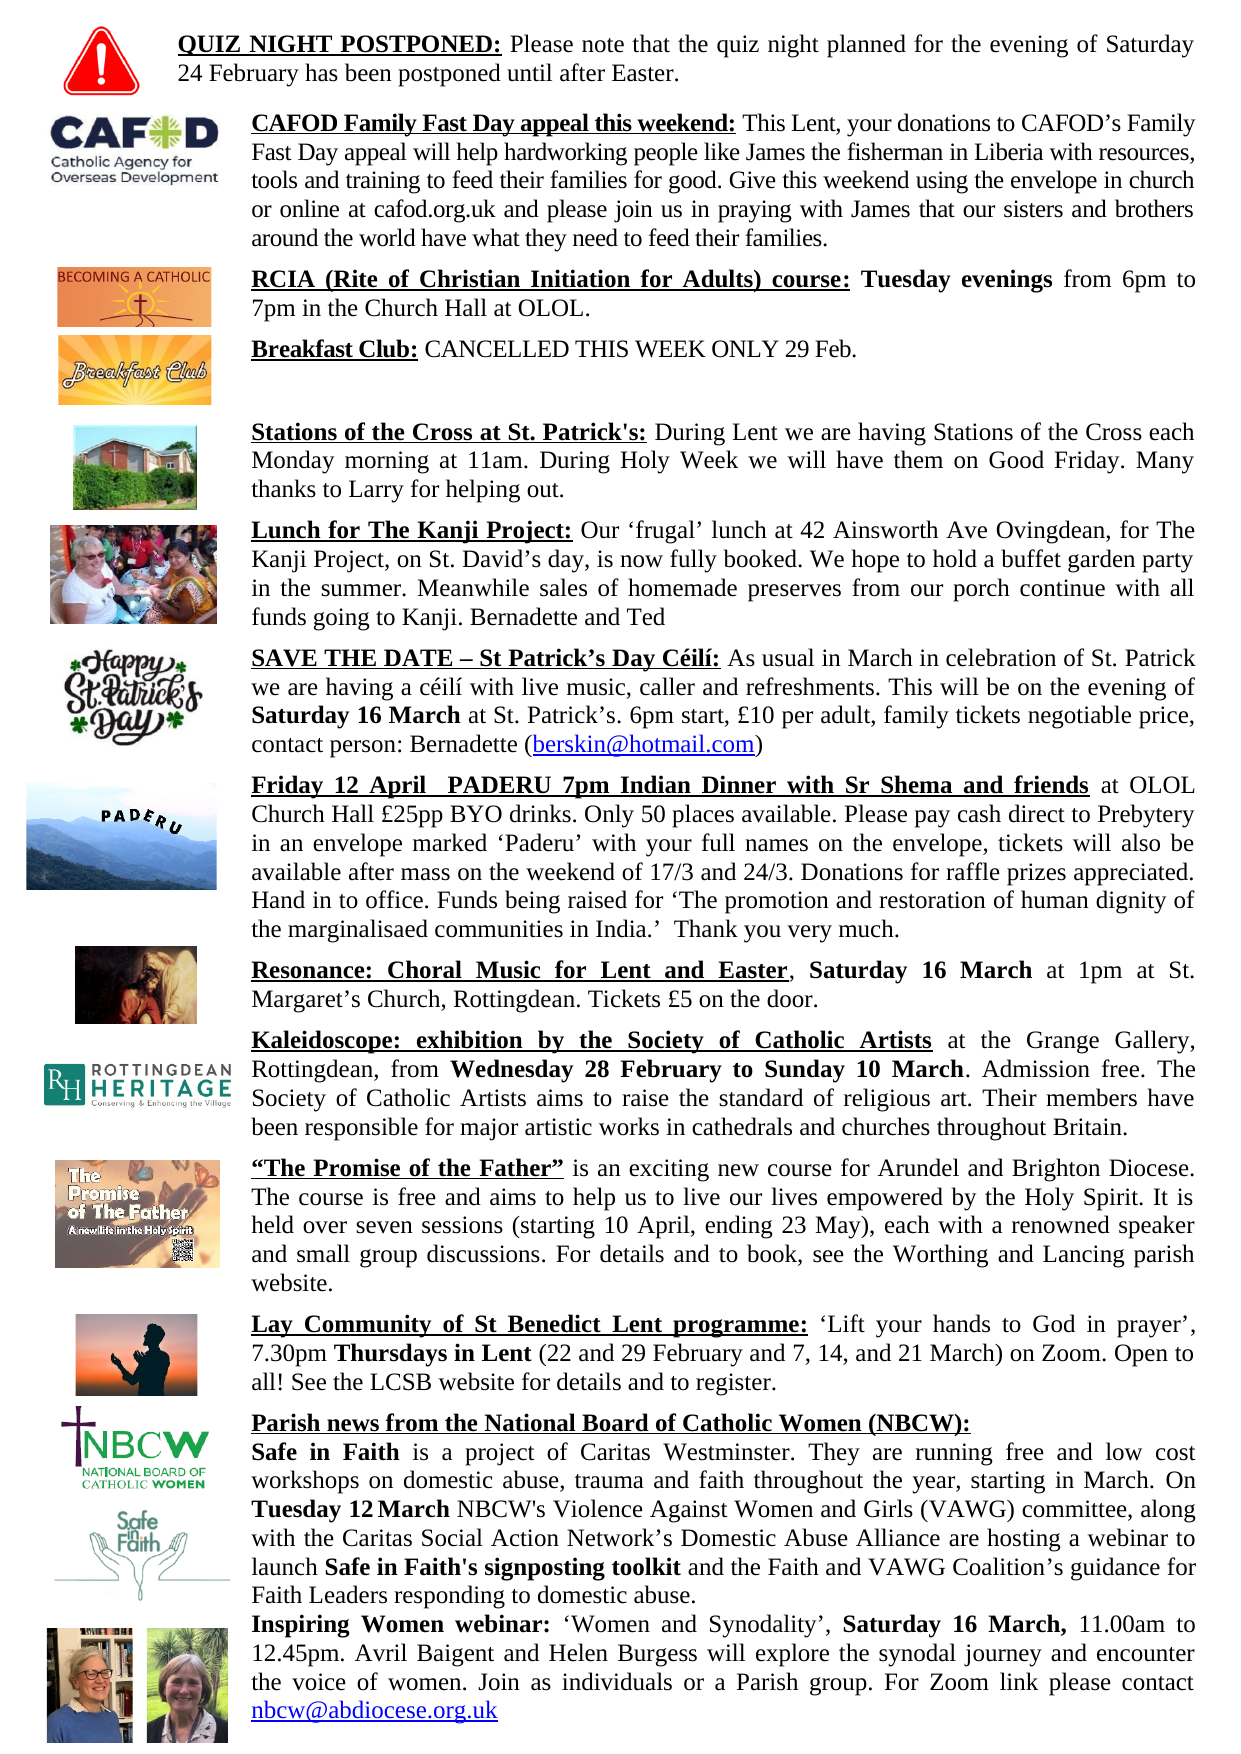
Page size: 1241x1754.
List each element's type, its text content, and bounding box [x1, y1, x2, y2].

text “The Promise of the Father” is an exciting new course for Arundel and Brighton Diocese. The course is free and aims to help us to live our lives empowered by the Holy Spirit. It is held over seven sessions (starting 10 April, ending 23 May), each with a renowned speaker and small group discussions. For details and to book, see the Worthing and Lancing parish website. [251, 1153, 1196, 1297]
text CAFOD Family Fast Day appeal this weekend: This Lent, your donations to CAFOD’s Family Fast Day appeal will help hardworking people like James the fisherman in Liberia with resources, tools and training to feed their families for good. Give this weekend using the envelope in church or online at cafod.org.uk and please join us in praying with James that our sisters and brothers around the world have what they need to feed their families. [251, 108, 1196, 252]
picture [57, 267, 212, 327]
text Kaleidoscope: exhibition by the Society of Catholic Artists at the Grange Gallery, Rottingdean, from Wednesday 28 February to Sunday 10 March. Admission free. The Society of Catholic Artists aims to raise the standard of religious art. Their members have been responsible for major artistic works in cathedrals and churches throughout Britain. [251, 1025, 1196, 1140]
text QUIZ NIGHT POSTPONED: Please note that the quiz night planned for the evening of Saturday 24 February has been postponed until after Easter. [177, 29, 1196, 87]
picture [46, 1628, 133, 1743]
text Resonance: Choral Music for Lent and Easter, Saturday 16 March at 1pm at St. Margaret’s Church, Rottingdean. Tickets £5 on the door. [251, 955, 1196, 1013]
picture [75, 946, 197, 1024]
picture [73, 425, 197, 510]
text Inspiring Women webinar: ‘Women and Synodality’, Saturday 16 March, 11.00am to 12.45pm. Avril Baigent and Helen Burgess will explore the synodal journey and encounter the voice of women. Join as individuals or a Parish group. For Zoom link please contact nbcw@abdiocese.org.uk [251, 1609, 1196, 1724]
text SAVE THE DATE – St Patrick’s Day Céilí: As usual in March in celebration of St. Patrick we are having a céilí with live music, caller and refreshments. This will be on the evening of Saturday 16 March at St. Patrick’s. 6pm start, £10 per adult, family tickets negotiable price, contact person: Bernadette (berskin@hotmail.com) [251, 643, 1196, 758]
text Friday 12 April PADERU 7pm Indian Dinner with Sr Shema and friends at OLOL Church Hall £25pp BYO drinks. Only 50 places available. Please pay cash direct to Prebytery in an envelope marked ‘Paderu’ with your full names on the envelope, tickets will also be available after mass on the weekend of 17/3 and 24/3. Donations for raffle prizes appreciated. Hand in to office. Funds being raised for ‘The promotion and restoration of human dignity of the marginalisaed communities in India.’ Thank you very much. [251, 770, 1196, 943]
text Breakfast Club: CANCELLED THIS WEEK ONLY 29 Feb. [251, 334, 1196, 363]
picture [146, 1628, 228, 1743]
picture [62, 643, 209, 750]
text Lay Community of St Benedict Lent programme: ‘Lift your hands to God in prayer’, 7.30pm Thursdays in Lent (22 and 29 February and 7, 14, and 21 March) on Zoom. Open to all! See the LCSB website for details and to register. [251, 1309, 1196, 1395]
picture [50, 525, 217, 624]
text RCIA (Rite of Christian Initiation for Adults) course: Tuesday evenings from 6pm to 7pm in the Church Hall at OLOL. [251, 264, 1196, 322]
text Lunch for The Kanji Project: Our ‘frugal’ lunch at 42 Ainsworth Ave Ovingdean, for The Kanji Project, on St. David’s day, is now fully booked. We hope to hold a buffet garden party in the summer. Meanwhile sales of homemade preserves from our porch continue with all funds going to Kanji. Bernadette and Ted [251, 515, 1196, 630]
picture [55, 1160, 220, 1268]
text Stations of the Cross at St. Patrick's: During Lent we are having Stations of the Cross each Monday morning at 11am. During Holy Week we will have them on Good Friday. Many thanks to Larry for helping out. [251, 417, 1196, 503]
picture [39, 26, 228, 186]
picture [75, 1314, 198, 1396]
text Parish news from the National Board of Catholic Women (NBCW): [251, 1408, 1196, 1437]
picture [46, 1397, 239, 1610]
picture [35, 1054, 239, 1114]
picture [26, 782, 217, 890]
picture [58, 335, 212, 405]
text Safe in Faith is a project of Caritas Westminster. They are running free and low cost workshops on domestic abuse, trauma and faith throughout the year, starting in March. On Tuesday 12 March NBCW's Violence Against Women and Girls (VAWG) committee, along with the Caritas Social Action Network’s Domestic Abuse Alliance are hosting a webinar to launch Safe in Faith's signposting toolkit and the Faith and VAWG Coalition’s guidance for Faith Leaders responding to domestic abuse. [251, 1437, 1196, 1609]
